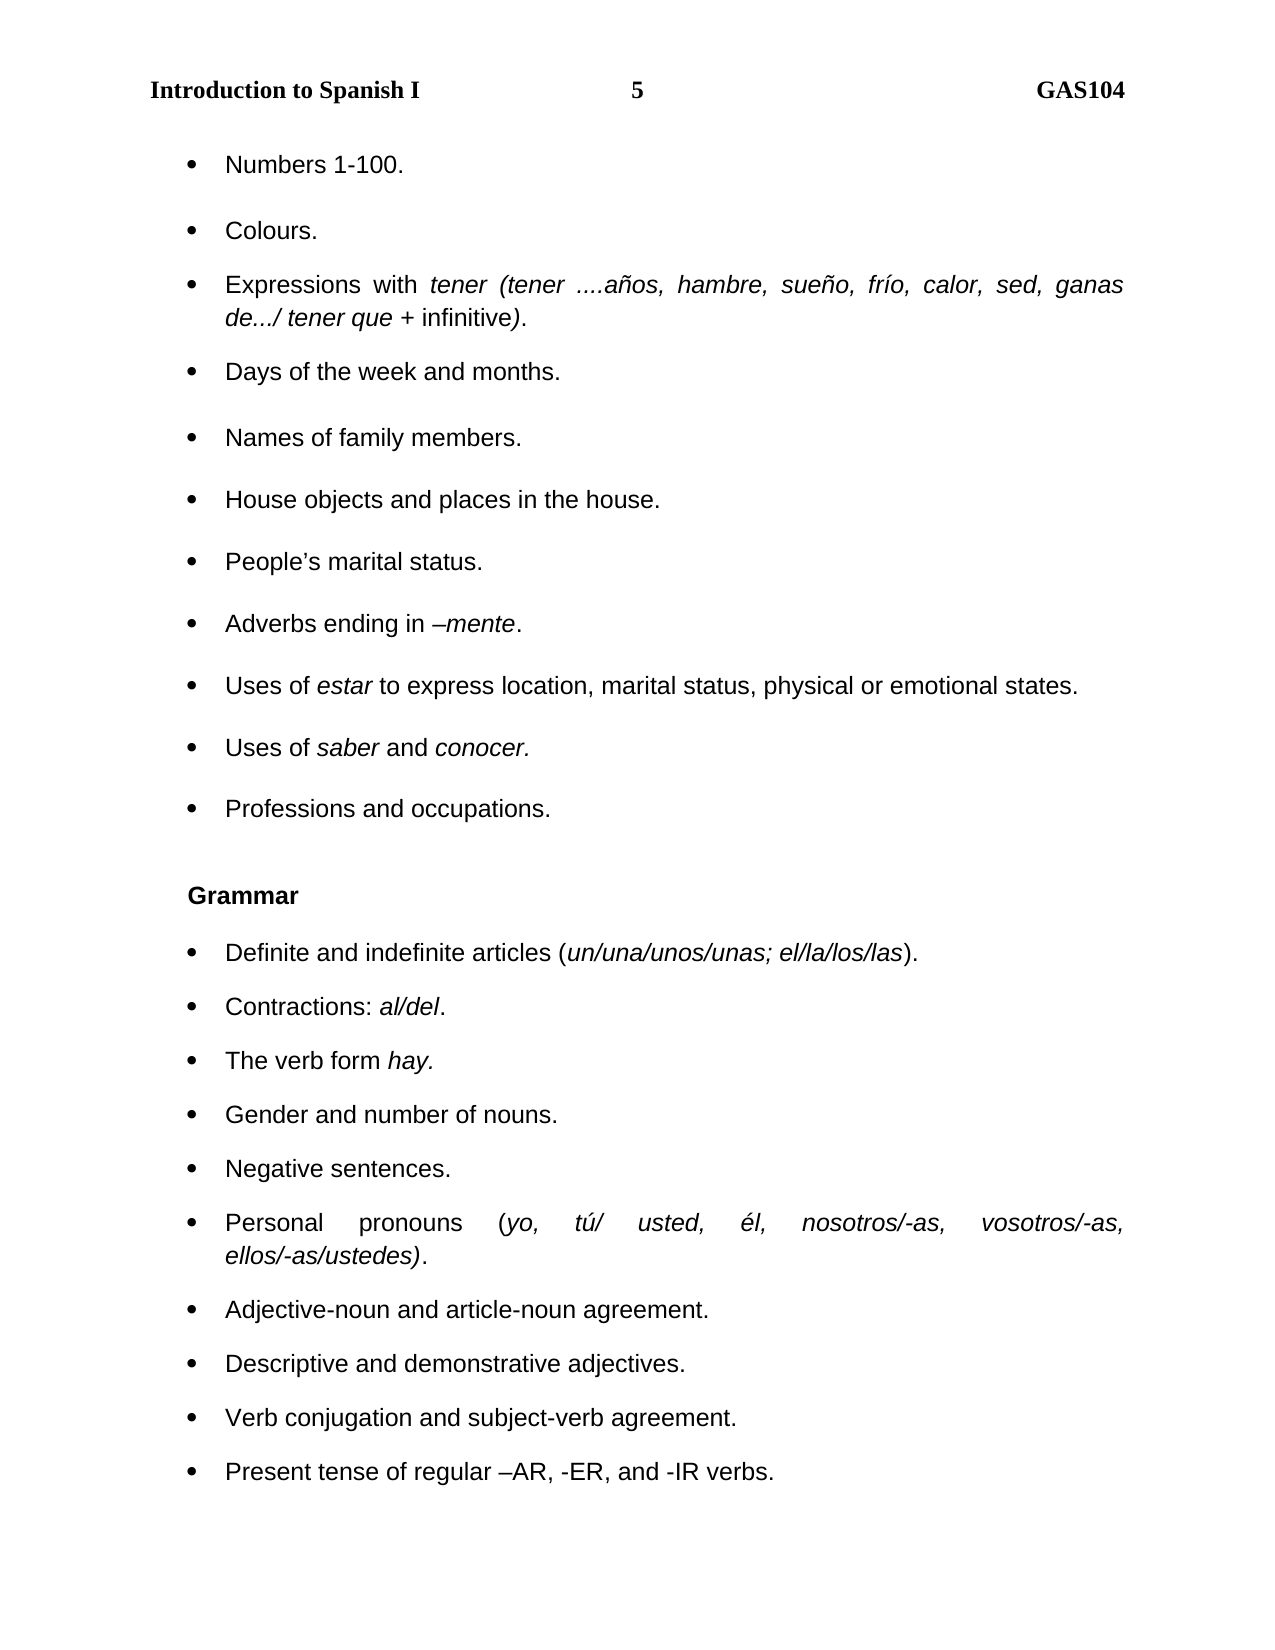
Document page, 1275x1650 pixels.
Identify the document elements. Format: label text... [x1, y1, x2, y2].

list Negative sentences. [187, 1154, 1125, 1183]
list Adjective-noun and article-noun agreement. [187, 1295, 1125, 1324]
list Names of family members. [187, 423, 1125, 452]
list Colours. [187, 216, 1125, 245]
list Present tense of regular –AR, -ER, and -IR verbs. [187, 1457, 1125, 1486]
list Adverbs ending in –mente. [187, 609, 1125, 638]
list Descriptive and demonstrative adjectives. [187, 1349, 1125, 1378]
list People’s marital status. [187, 547, 1125, 576]
list Expressions with tener (tener ....años, hambre, sueño, frío, calor, sed, ganas de.../ tener que + infinitive). [187, 270, 1125, 332]
list Uses of saber and conocer. [187, 733, 1125, 761]
list The verb form hay. [187, 1046, 1125, 1075]
list Professions and occupations. [187, 794, 1125, 823]
list Verb conjugation and subject-verb agreement. [187, 1403, 1125, 1432]
list Personal pronouns (yo, tú/ usted, él, nosotros/-as, vosotros/-as, ellos/-as/ustedes). [187, 1208, 1125, 1270]
list Numbers 1-100. [187, 150, 1125, 179]
list Uses of estar to express location, marital status, physical or emotional states. [187, 671, 1125, 699]
list House objects and places in the house. [187, 485, 1125, 514]
text Grammar [150, 881, 1125, 909]
list Days of the week and months. [187, 357, 1125, 386]
list Definite and indefinite articles (un/una/unos/unas; el/la/los/las). [187, 938, 1125, 967]
list Contractions: al/del. [187, 992, 1125, 1021]
list Gender and number of nouns. [187, 1100, 1125, 1129]
